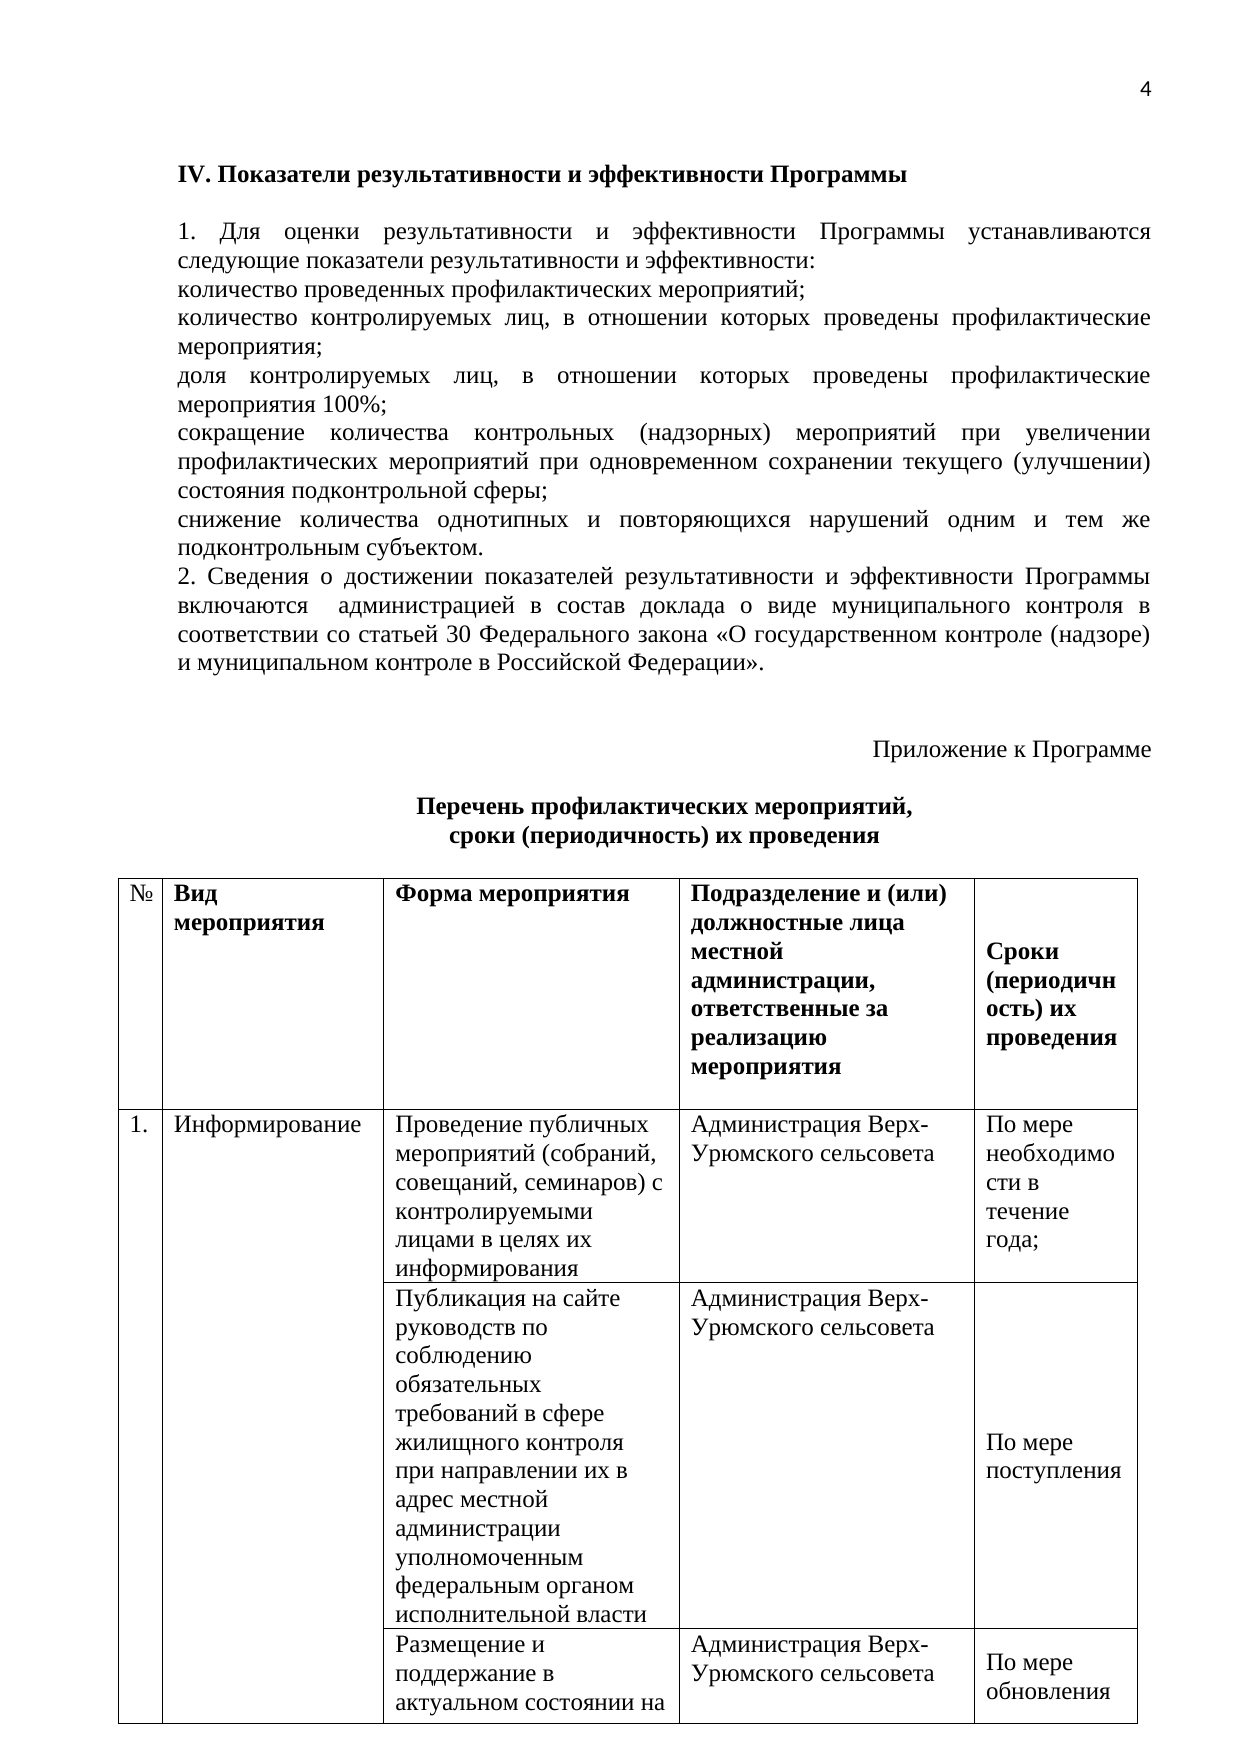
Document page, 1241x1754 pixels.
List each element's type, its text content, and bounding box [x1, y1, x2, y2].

table_cell Информирование [163, 1110, 383, 1723]
text Перечень профилактических мероприятий, [177, 791, 1152, 820]
table_cell По мере обновления [975, 1629, 1137, 1723]
table_header Подразделение и (или) должностные лица местной администрации, ответственные за реализацию мероприятия [680, 879, 974, 1108]
text количество проведенных профилактических мероприятий; [177, 274, 1152, 302]
text 1. Для оценки результативности и эффективности Программы устанавливаются следующие показатели результативности и эффективности: [177, 216, 1152, 274]
text доля контролируемых лиц, в отношении которых проведены профилактические мероприятия 100%; [177, 360, 1152, 417]
text снижение количества однотипных и повторяющихся нарушений одним и тем же подконтрольным субъектом. [177, 504, 1152, 561]
table_cell Публикация на сайте руководств по соблюдению обязательных требований в сфере жилищного контроля при направлении их в адрес местной администрации уполномоченным федеральным органом исполнительной власти [384, 1283, 679, 1628]
table_cell 1. [119, 1110, 162, 1723]
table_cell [680, 1283, 974, 1628]
text 2. Сведения о достижении показателей результативности и эффективности Программы включаются администрацией в состав доклада о виде муниципального контроля в соответствии со статьей 30 Федерального закона «О государственном контроле (надзоре) и муниципальном контроле в Российской Федерации». [177, 561, 1152, 676]
table_cell Администрация Верх-Урюмского сельсовета [680, 1110, 974, 1282]
table_header № [119, 879, 162, 1108]
table_cell По мере поступления [975, 1283, 1137, 1628]
table_header Форма мероприятия [384, 879, 679, 1108]
text сокращение количества контрольных (надзорных) мероприятий при увеличении профилактических мероприятий при одновременном сохранении текущего (улучшении) состояния подконтрольной сферы; [177, 417, 1152, 504]
text Приложение к Программе [177, 734, 1152, 762]
table_cell Проведение публичных мероприятий (собраний, совещаний, семинаров) с контролируемыми лицами в целях их информирования [384, 1110, 679, 1282]
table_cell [680, 1629, 974, 1723]
text количество контролируемых лиц, в отношении которых проведены профилактические мероприятия; [177, 302, 1152, 360]
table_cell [384, 1629, 679, 1723]
table_header Вид мероприятия [163, 879, 383, 1108]
text сроки (периодичность) их проведения [177, 820, 1152, 849]
table_cell По мере необходимости в течение года; [975, 1110, 1137, 1282]
table_header Сроки (периодичность) их проведения [975, 879, 1137, 1108]
text IV. Показатели результативности и эффективности Программы [177, 159, 1152, 187]
